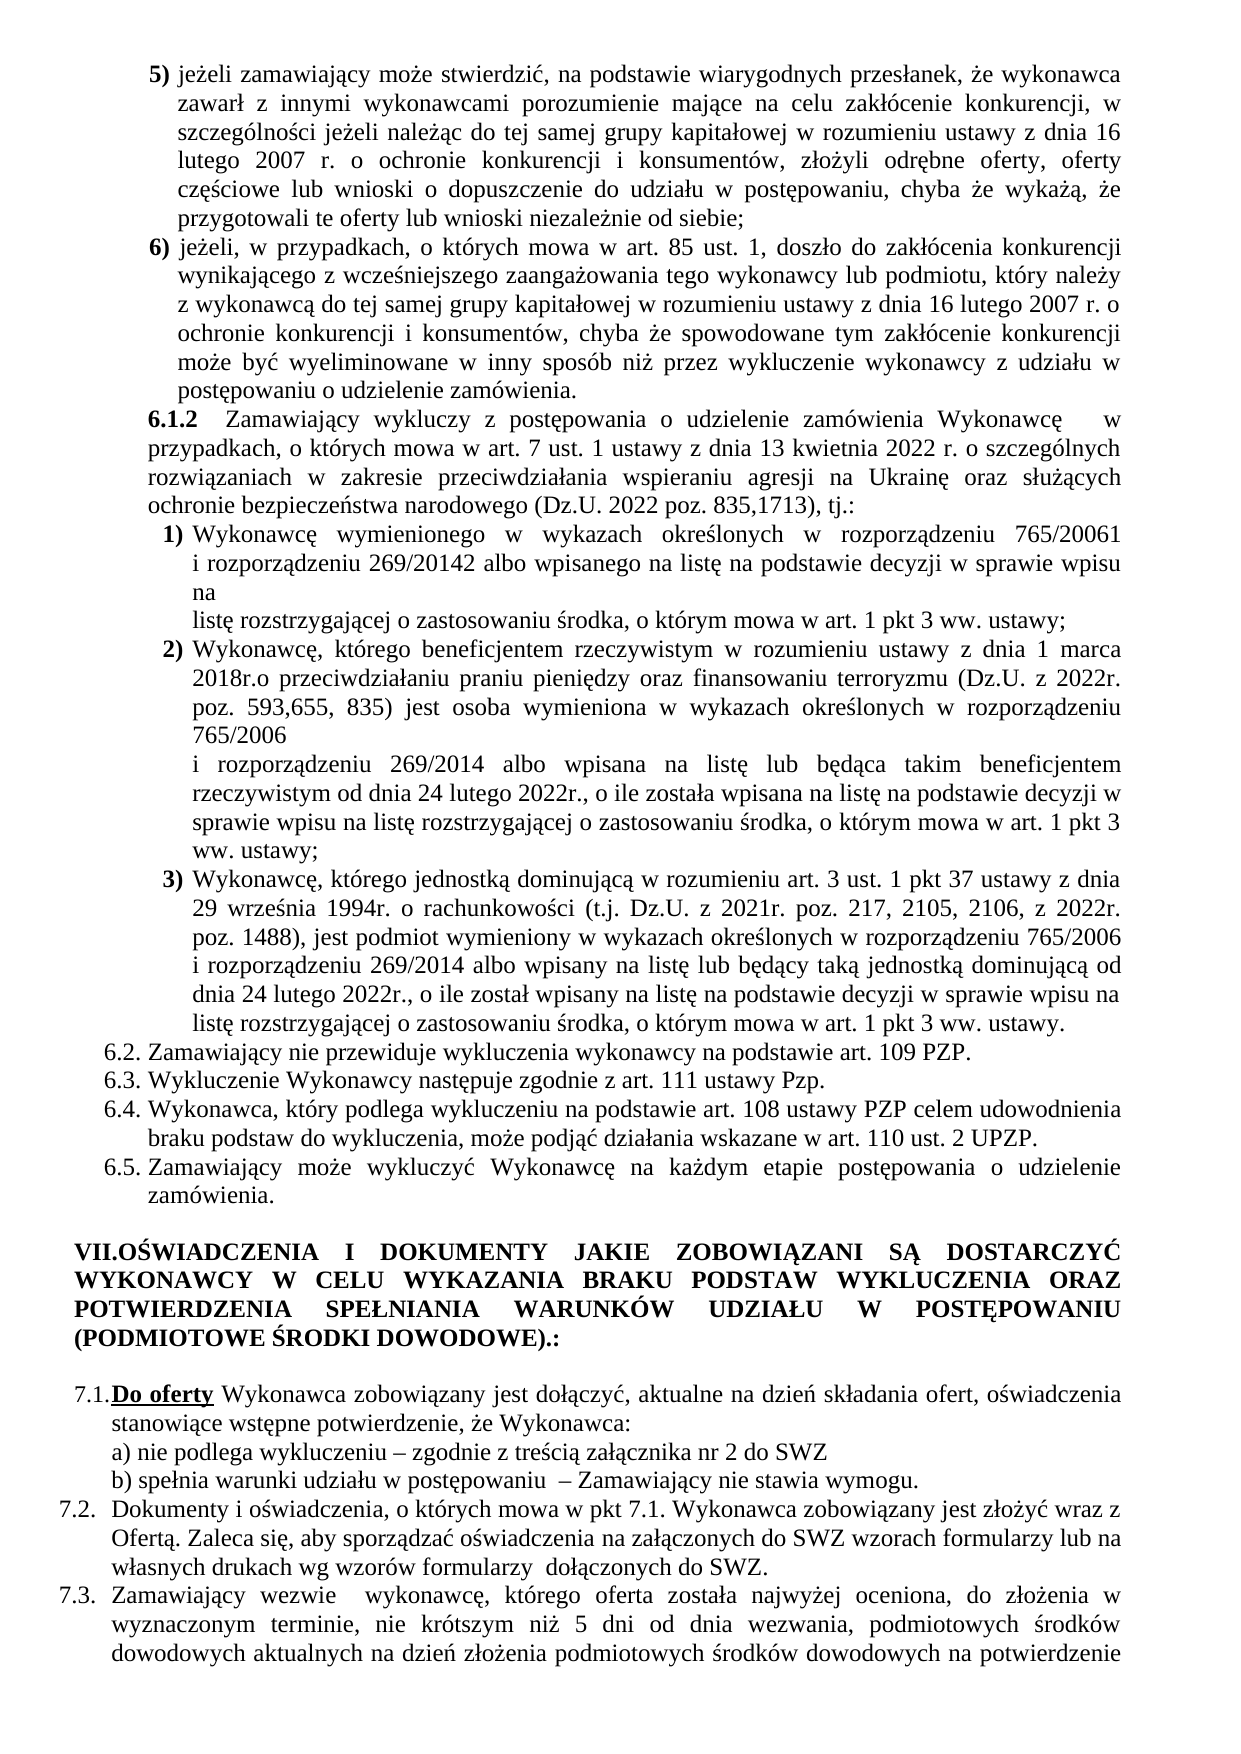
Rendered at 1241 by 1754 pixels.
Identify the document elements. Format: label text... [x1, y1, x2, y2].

list Wykonawcę, którego jednostką dominującą w rozumieniu art. 3 ust. 1 pkt 37 ustawy z dnia 29 września 1994r. o rachunkowości (t.j. Dz.U. z 2021r. poz. 217, 2105, 2106, z 2022r. poz. 1488), jest podmiot wymieniony w wykazach określonych w rozporządzeniu 765/2006 i rozporządzeniu 269/2014 albo wpisany na listę lub będący taką jednostką dominującą od dnia 24 lutego 2022r., o ile został wpisany na listę na podstawie decyzji w sprawie wpisu na listę rozstrzygającej o zastosowaniu środka, o którym mowa w art. 1 pkt 3 ww. ustawy. [162, 864, 1122, 1037]
list Wykonawcę, którego beneficjentem rzeczywistym w rozumieniu ustawy z dnia 1 marca 2018r.o przeciwdziałaniu praniu pieniędzy oraz finansowaniu terroryzmu (Dz.U. z 2022r. poz. 593,655, 835) jest osoba wymieniona w wykazach określonych w rozporządzeniu 765/2006 i rozporządzeniu 269/2014 albo wpisana na listę lub będąca takim beneficjentem rzeczywistym od dnia 24 lutego 2022r., o ile została wpisana na listę na podstawie decyzji w sprawie wpisu na listę rozstrzygającej o zastosowaniu środka, o którym mowa w art. 1 pkt 3 ww. ustawy; [162, 634, 1122, 864]
text 5) jeżeli zamawiający może stwierdzić, na podstawie wiarygodnych przesłanek, że wykonawca zawarł z innymi wykonawcami porozumienie mające na celu zakłócenie konkurencji, w szczególności jeżeli należąc do tej samej grupy kapitałowej w rozumieniu ustawy z dnia 16 lutego 2007 r. o ochronie konkurencji i konsumentów, złożyli odrębne oferty, oferty częściowe lub wnioski o dopuszczenie do udziału w postępowaniu, chyba że wykażą, że przygotowali te oferty lub wnioski niezależnie od siebie; [149, 59, 1122, 232]
list Zamawiający nie przewiduje wykluczenia wykonawcy na podstawie art. 109 PZP. [103, 1037, 1122, 1065]
list Wykonawcę wymienionego w wykazach określonych w rozporządzeniu 765/20061 i rozporządzeniu 269/20142 albo wpisanego na listę na podstawie decyzji w sprawie wpisu na listę rozstrzygającej o zastosowaniu środka, o którym mowa w art. 1 pkt 3 ww. ustawy; [162, 519, 1122, 634]
text 6.1.2 Zamawiający wykluczy z postępowania o udzielenie zamówienia Wykonawcę w przypadkach, o których mowa w art. 7 ust. 1 ustawy z dnia 13 kwietnia 2022 r. o szczególnych rozwiązaniach w zakresie przeciwdziałania wspieraniu agresji na Ukrainę oraz służących ochronie bezpieczeństwa narodowego (Dz.U. 2022 poz. 835,1713), tj.: [148, 404, 1122, 519]
list Dokumenty i oświadczenia, o których mowa w pkt 7.1. Wykonawca zobowiązany jest złożyć wraz z Ofertą. Zaleca się, aby sporządzać oświadczenia na załączonych do SWZ wzorach formularzy lub na własnych drukach wg wzorów formularzy dołączonych do SWZ. [59, 1494, 1122, 1581]
text VII.OŚWIADCZENIA I DOKUMENTY JAKIE ZOBOWIĄZANI SĄ DOSTARCZYĆ WYKONAWCY W CELU WYKAZANIA BRAKU PODSTAW WYKLUCZENIA ORAZ POTWIERDZENIA SPEŁNIANIA WARUNKÓW UDZIAŁU W POSTĘPOWANIU (PODMIOTOWE ŚRODKI DOWODOWE).: [74, 1237, 1122, 1352]
list Wykonawca, który podlega wykluczeniu na podstawie art. 108 ustawy PZP celem udowodnienia braku podstaw do wykluczenia, może podjąć działania wskazane w art. 110 ust. 2 UPZP. [103, 1094, 1122, 1152]
text a) nie podlega wykluczeniu – zgodnie z treścią załącznika nr 2 do SWZ [111, 1437, 1122, 1466]
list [59, 1581, 1122, 1667]
text b) spełnia warunki udziału w postępowaniu – Zamawiający nie stawia wymogu. [111, 1466, 1122, 1494]
list Do oferty Wykonawca zobowiązany jest dołączyć, aktualne na dzień składania ofert, oświadczenia stanowiące wstępne potwierdzenie, że Wykonawca: [74, 1379, 1122, 1437]
list Wykluczenie Wykonawcy następuje zgodnie z art. 111 ustawy Pzp. [103, 1065, 1122, 1094]
list Zamawiający może wykluczyć Wykonawcę na każdym etapie postępowania o udzielenie zamówienia. [103, 1152, 1122, 1209]
text 6) jeżeli, w przypadkach, o których mowa w art. 85 ust. 1, doszło do zakłócenia konkurencji wynikającego z wcześniejszego zaangażowania tego wykonawcy lub podmiotu, który należy z wykonawcą do tej samej grupy kapitałowej w rozumieniu ustawy z dnia 16 lutego 2007 r. o ochronie konkurencji i konsumentów, chyba że spowodowane tym zakłócenie konkurencji może być wyeliminowane w inny sposób niż przez wykluczenie wykonawcy z udziału w postępowaniu o udzielenie zamówienia. [149, 232, 1122, 404]
